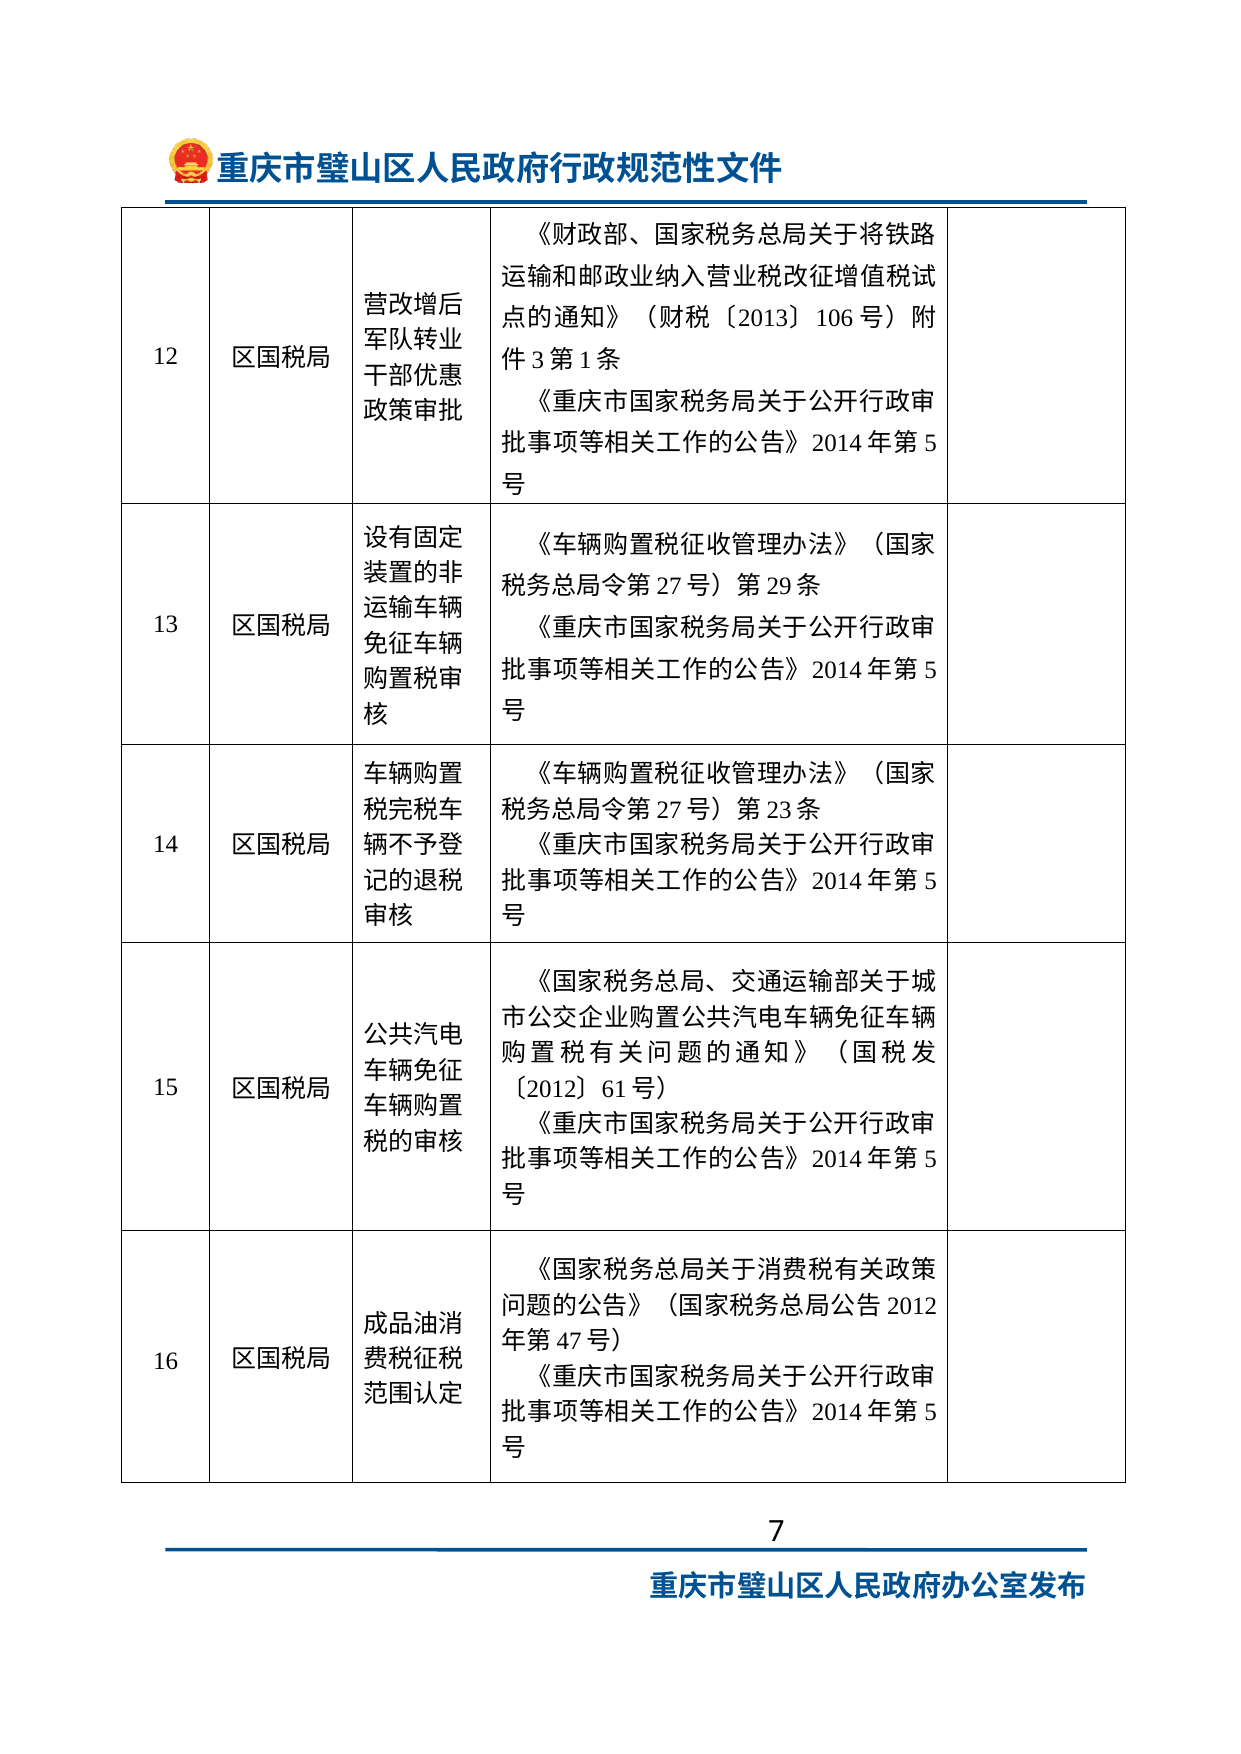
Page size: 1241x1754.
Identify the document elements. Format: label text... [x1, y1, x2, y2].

table_cell 《车辆购置税征收管理办法》（国家税务总局令第27号）第29条 《重庆市国家税务局关于公开行政审批事项等相关工作的公告》2014年第5号 [491, 504, 947, 743]
table_cell 区国税局 [210, 208, 352, 503]
table_cell 车辆购置税完税车辆不予登记的退税审核 [353, 745, 490, 942]
table_cell 营改增后军队转业干部优惠政策审批 [353, 208, 490, 503]
table_cell 区国税局 [210, 745, 352, 942]
table_cell 设有固定装置的非运输车辆免征车辆购置税审核 [353, 504, 490, 743]
table_cell 16 [122, 1231, 209, 1482]
table_cell 《国家税务总局关于消费税有关政策问题的公告》（国家税务总局公告2012年第47号） 《重庆市国家税务局关于公开行政审批事项等相关工作的公告》2014年第5号 [491, 1231, 947, 1482]
table_cell [948, 745, 1125, 942]
table_cell [948, 208, 1125, 503]
table_cell 《车辆购置税征收管理办法》（国家税务总局令第27号）第23条 《重庆市国家税务局关于公开行政审批事项等相关工作的公告》2014年第5号 [491, 745, 947, 942]
picture [165, 136, 217, 187]
table_cell [948, 504, 1125, 743]
table_cell 公共汽电车辆免征车辆购置税的审核 [353, 943, 490, 1230]
table_cell 《国家税务总局、交通运输部关于城市公交企业购置公共汽电车辆免征车辆购置税有关问题的通知》（国税发〔2012〕61号） 《重庆市国家税务局关于公开行政审批事项等相关工作的公告》2014年第5号 [491, 943, 947, 1230]
table_cell 区国税局 [210, 943, 352, 1230]
table_cell 15 [122, 943, 209, 1230]
table_cell 成品油消费税征税范围认定 [353, 1231, 490, 1482]
table_cell [948, 943, 1125, 1230]
table_cell 《财政部、国家税务总局关于将铁路运输和邮政业纳入营业税改征增值税试点的通知》（财税〔2013〕106号）附件3第1条 《重庆市国家税务局关于公开行政审批事项等相关工作的公告》2014年第5号 [491, 208, 947, 503]
table_cell [948, 1231, 1125, 1482]
table_cell 13 [122, 504, 209, 743]
table_cell 12 [122, 208, 209, 503]
table_cell 14 [122, 745, 209, 942]
table_cell 区国税局 [210, 504, 352, 743]
table_cell 区国税局 [210, 1231, 352, 1482]
